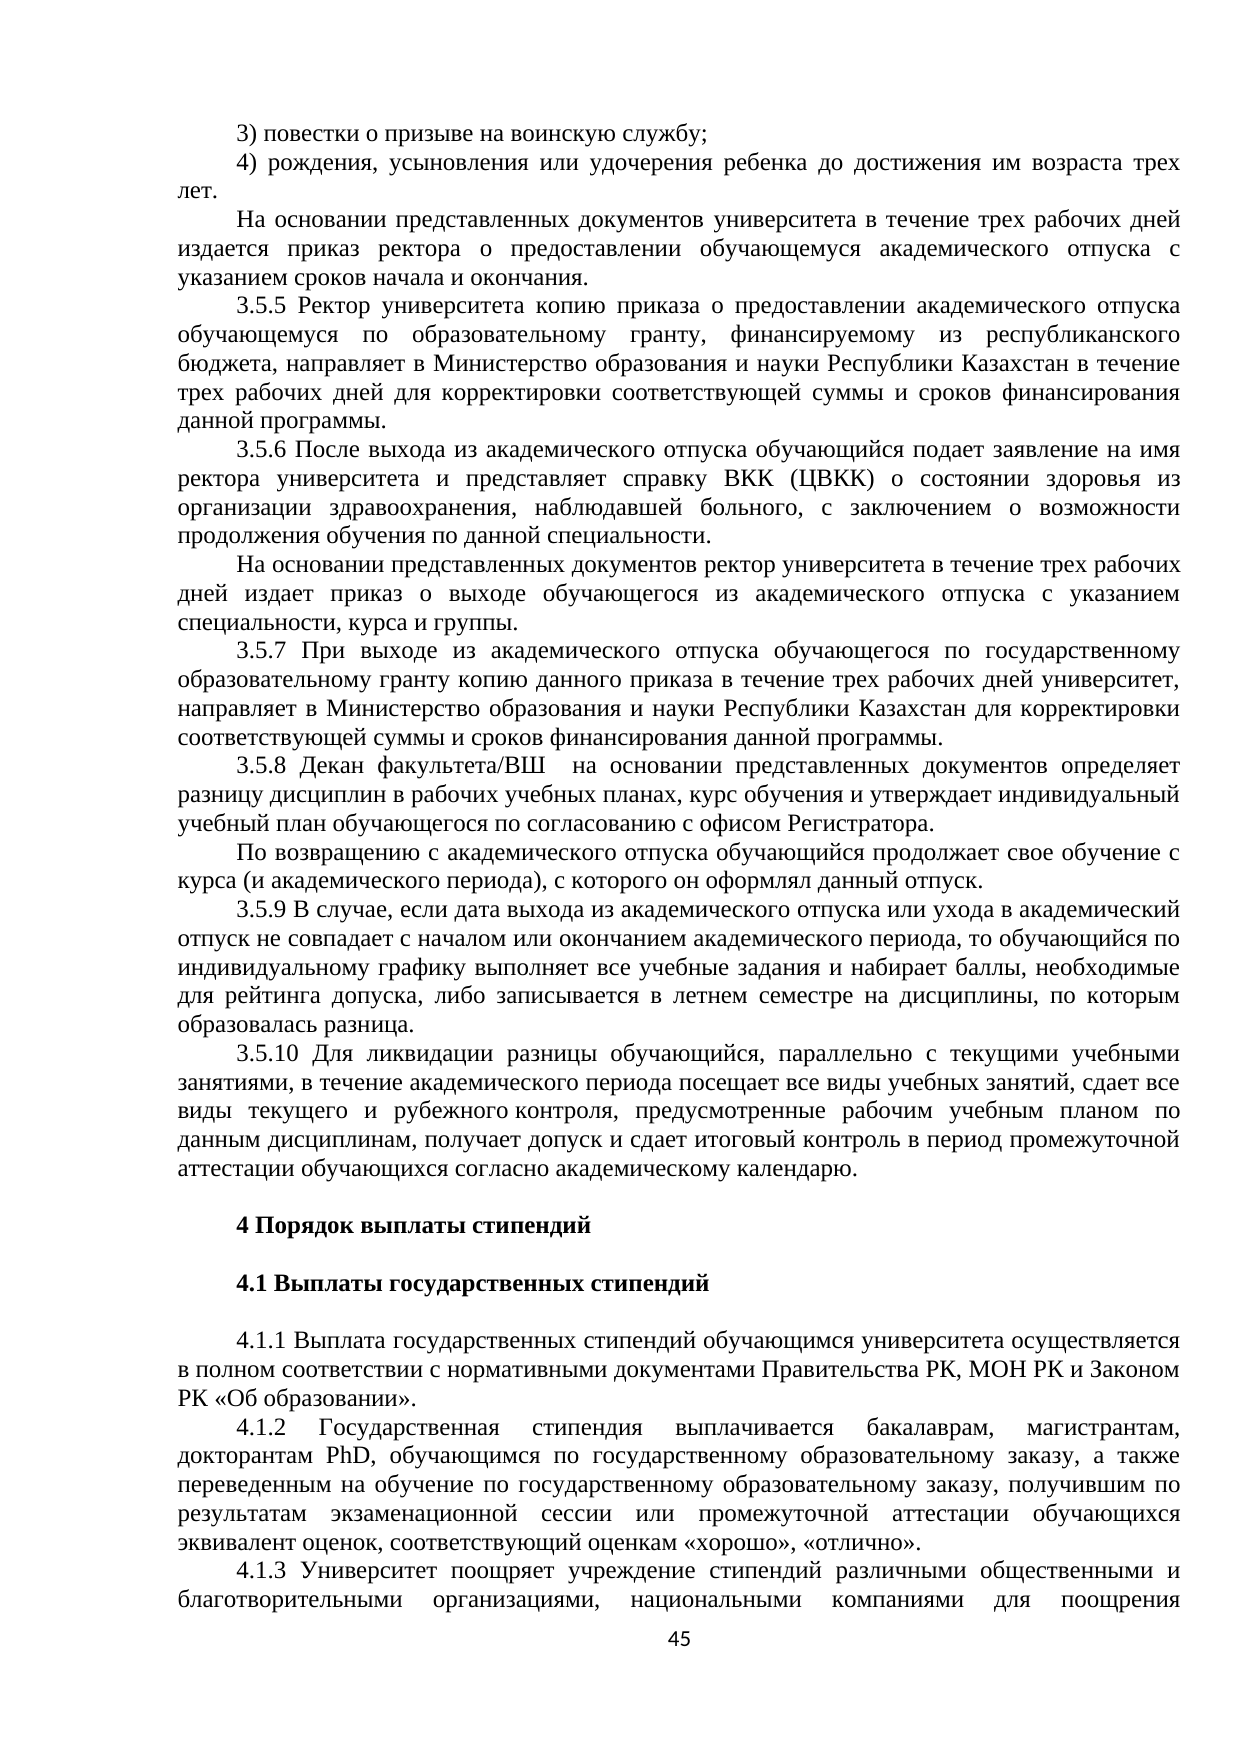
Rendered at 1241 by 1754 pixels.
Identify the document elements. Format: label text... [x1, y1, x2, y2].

text 4 Порядок выплаты стипендий [177, 1211, 1181, 1239]
text 4.1.2 Государственная стипендия выплачивается бакалаврам, магистрантам, докторантам PhD, обучающимся по государственному образовательному заказу, а также переведенным на обучение по государственному образовательному заказу, получившим по результатам экзаменационной сессии или промежуточной аттестации обучающихся эквивалент оценок, соответствующий оценкам «хорошо», «отлично». [177, 1412, 1181, 1556]
text 4.1 Выплаты государственных стипендий [177, 1268, 1181, 1297]
text 4.1.1 Выплата государственных стипендий обучающимся университета осуществляется в полном соответствии с нормативными документами Правительства РК, МОН РК и Законом РК «Об образовании». [177, 1326, 1181, 1412]
text 3.5.6 После выхода из академического отпуска обучающийся подает заявление на имя ректора университета и представляет справку ВКК (ЦВКК) о состоянии здоровья из организации здравоохранения, наблюдавшей больного, с заключением о возможности продолжения обучения по данной специальности. [177, 434, 1181, 549]
text 3.5.7 При выходе из академического отпуска обучающегося по государственному образовательному гранту копию данного приказа в течение трех рабочих дней университет, направляет в Министерство образования и науки Республики Казахстан для корректировки соответствующей суммы и сроков финансирования данной программы. [177, 636, 1181, 751]
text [177, 1556, 1181, 1613]
text По возвращению с академического отпуска обучающийся продолжает свое обучение с курса (и академического периода), с которого он оформлял данный отпуск. [177, 837, 1181, 894]
text 3.5.8 Декан факультета/ВШ на основании представленных документов определяет разницу дисциплин в рабочих учебных планах, курс обучения и утверждает индивидуальный учебный план обучающегося по согласованию с офисом Регистратора. [177, 751, 1181, 837]
text 3.5.10 Для ликвидации разницы обучающийся, параллельно с текущими учебными занятиями, в течение академического периода посещает все виды учебных занятий, сдает все виды текущего и рубежного контроля, предусмотренные рабочим учебным планом по данным дисциплинам, получает допуск и сдает итоговый контроль в период промежуточной аттестации обучающихся согласно академическому календарю. [177, 1038, 1181, 1182]
text 3) повестки о призыве на воинскую службу; [177, 118, 1181, 147]
text 4) рождения, усыновления или удочерения ребенка до достижения им возраста трех лет. [177, 147, 1181, 204]
text На основании представленных документов университета в течение трех рабочих дней издается приказ ректора о предоставлении обучающемуся академического отпуска с указанием сроков начала и окончания. [177, 204, 1181, 291]
text 3.5.9 В случае, если дата выхода из академического отпуска или ухода в академический отпуск не совпадает с началом или окончанием академического периода, то обучающийся по индивидуальному графику выполняет все учебные задания и набирает баллы, необходимые для рейтинга допуска, либо записывается в летнем семестре на дисциплины, по которым образовалась разница. [177, 894, 1181, 1038]
text 3.5.5 Ректор университета копию приказа о предоставлении академического отпуска обучающемуся по образовательному гранту, финансируемому из республиканского бюджета, направляет в Министерство образования и науки Республики Казахстан в течение трех рабочих дней для корректировки соответствующей суммы и сроков финансирования данной программы. [177, 291, 1181, 434]
text На основании представленных документов ректор университета в течение трех рабочих дней издает приказ о выходе обучающегося из академического отпуска с указанием специальности, курса и группы. [177, 549, 1181, 636]
